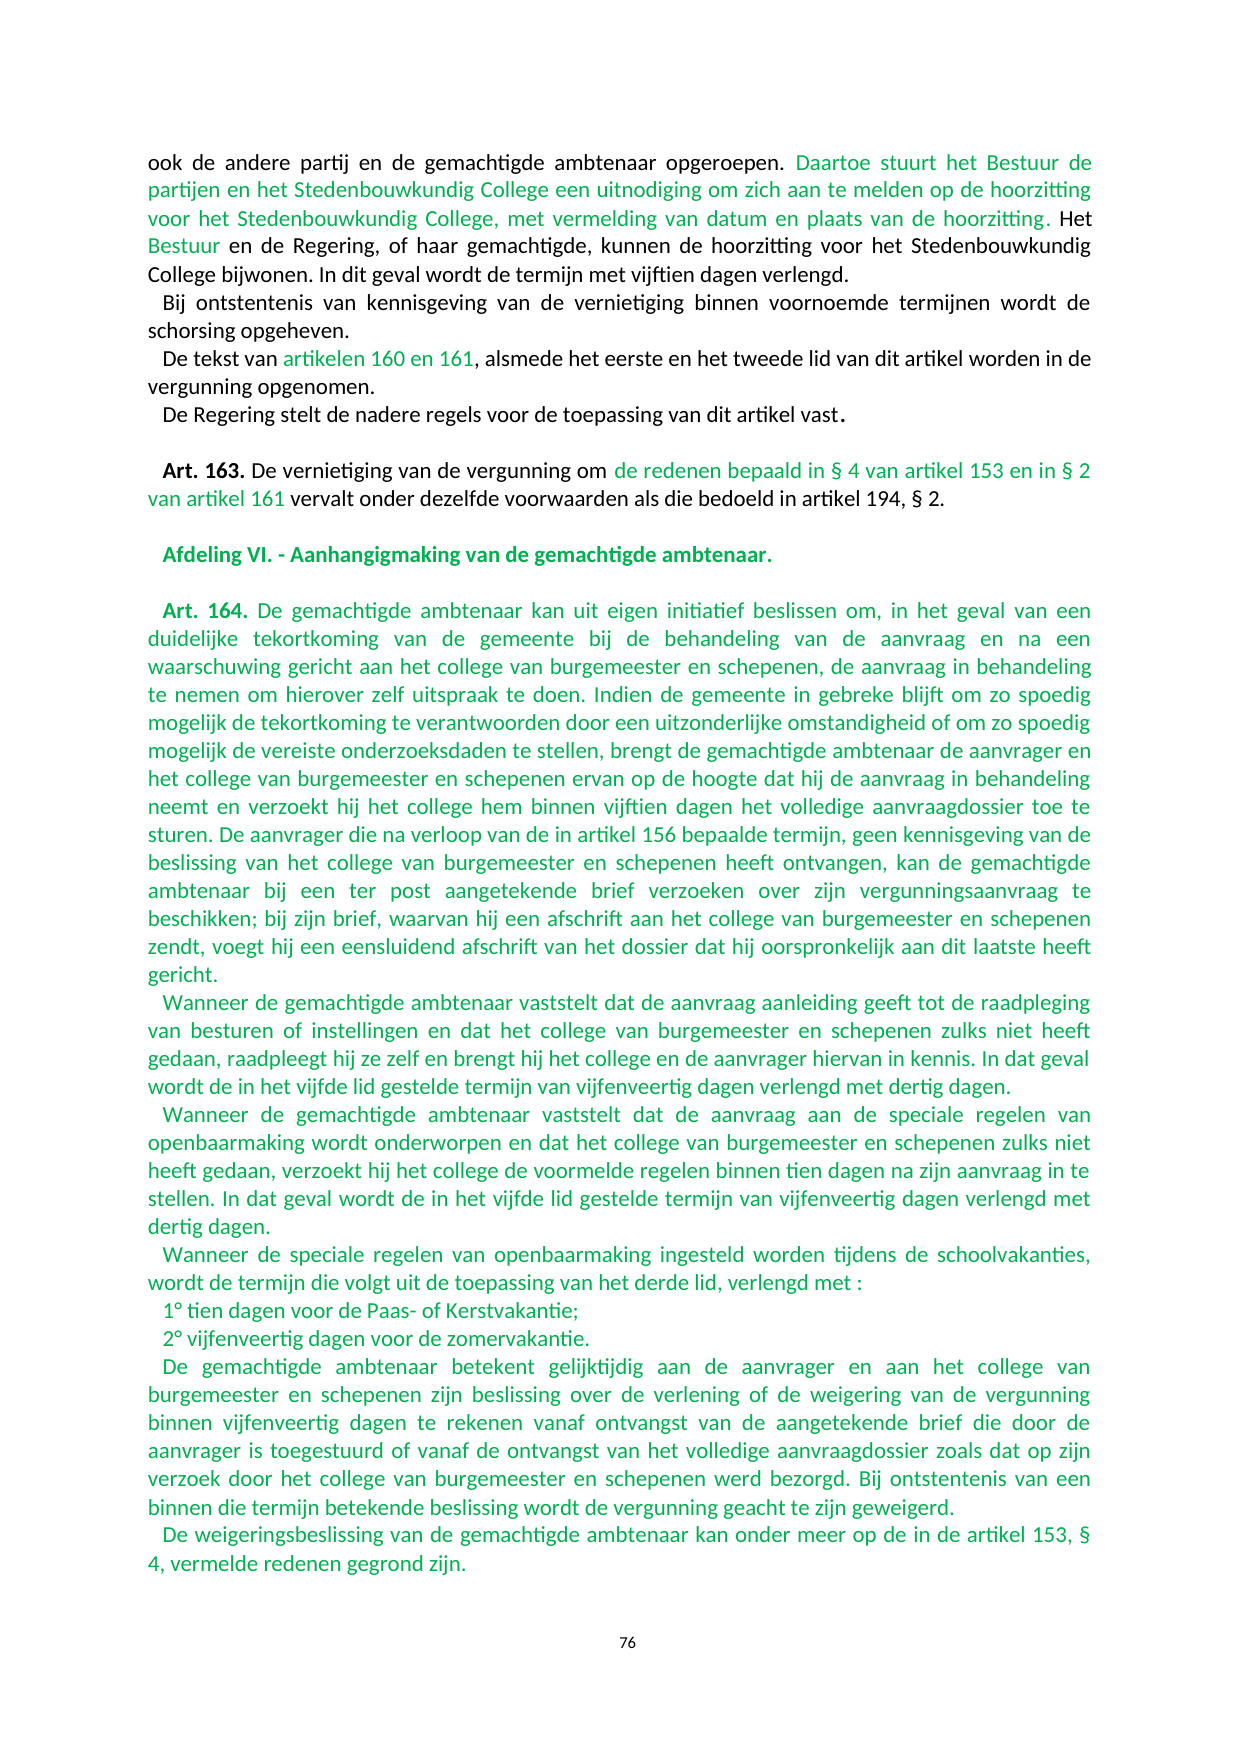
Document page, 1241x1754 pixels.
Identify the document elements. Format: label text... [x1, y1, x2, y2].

text Bij ontstentenis van kennisgeving van de vernietiging binnen voornoemde termijnen wordt de schorsing opgeheven. [148, 288, 1093, 344]
text Art. 163. De vernietiging van de vergunning om de redenen bepaald in § 4 van artikel 153 en in § 2 van artikel 161 vervalt onder dezelfde voorwaarden als die bedoeld in artikel 194, § 2. [148, 456, 1093, 512]
text 2° vijfenveertig dagen voor de zomervakantie. [148, 1324, 1093, 1352]
text 1° tien dagen voor de Paas- of Kerstvakantie; [148, 1296, 1093, 1324]
text De weigeringsbeslissing van de gemachtigde ambtenaar kan onder meer op de in de artikel 153, § 4, vermelde redenen gegrond zijn. [148, 1521, 1093, 1577]
text Wanneer de speciale regelen van openbaarmaking ingesteld worden tijdens de schoolvakanties, wordt de termijn die volgt uit de toepassing van het derde lid, verlengd met : [148, 1240, 1093, 1296]
text Art. 164. De gemachtigde ambtenaar kan uit eigen initiatief beslissen om, in het geval van een duidelijke tekortkoming van de gemeente bij de behandeling van de aanvraag en na een waarschuwing gericht aan het college van burgemeester en schepenen, de aanvraag in behandeling te nemen om hierover zelf uitspraak te doen. Indien de gemeente in gebreke blijft om zo spoedig mogelijk de tekortkoming te verantwoorden door een uitzonderlijke omstandigheid of om zo spoedig mogelijk de vereiste onderzoeksdaden te stellen, brengt de gemachtigde ambtenaar de aanvrager en het college van burgemeester en schepenen ervan op de hoogte dat hij de aanvraag in behandeling neemt en verzoekt hij het college hem binnen vijftien dagen het volledige aanvraagdossier toe te sturen. De aanvrager die na verloop van de in artikel 156 bepaalde termijn, geen kennisgeving van de beslissing van het college van burgemeester en schepenen heeft ontvangen, kan de gemachtigde ambtenaar bij een ter post aangetekende brief verzoeken over zijn vergunningsaanvraag te beschikken; bij zijn brief, waarvan hij een afschrift aan het college van burgemeester en schepenen zendt, voegt hij een eensluidend afschrift van het dossier dat hij oorspronkelijk aan dit laatste heeft gericht. [148, 596, 1093, 988]
text De tekst van artikelen 160 en 161, alsmede het eerste en het tweede lid van dit artikel worden in de vergunning opgenomen. [148, 344, 1093, 400]
text Wanneer de gemachtigde ambtenaar vaststelt dat de aanvraag aanleiding geeft tot de raadpleging van besturen of instellingen en dat het college van burgemeester en schepenen zulks niet heeft gedaan, raadpleegt hij ze zelf en brengt hij het college en de aanvrager hiervan in kennis. In dat geval wordt de in het vijfde lid gestelde termijn van vijfenveertig dagen verlengd met dertig dagen. [148, 988, 1093, 1100]
text De Regering stelt de nadere regels voor de toepassing van dit artikel vast. [148, 400, 1093, 428]
text De gemachtigde ambtenaar betekent gelijktijdig aan de aanvrager en aan het college van burgemeester en schepenen zijn beslissing over de verlening of de weigering van de vergunning binnen vijfenveertig dagen te rekenen vanaf ontvangst van de aangetekende brief die door de aanvrager is toegestuurd of vanaf de ontvangst van het volledige aanvraagdossier zoals dat op zijn verzoek door het college van burgemeester en schepenen werd bezorgd. Bij ontstentenis van een binnen die termijn betekende beslissing wordt de vergunning geacht te zijn geweigerd. [148, 1352, 1093, 1521]
text Wanneer de gemachtigde ambtenaar vaststelt dat de aanvraag aan de speciale regelen van openbaarmaking wordt onderworpen en dat het college van burgemeester en schepenen zulks niet heeft gedaan, verzoekt hij het college de voormelde regelen binnen tien dagen na zijn aanvraag in te stellen. In dat geval wordt de in het vijfde lid gestelde termijn van vijfenveertig dagen verlengd met dertig dagen. [148, 1100, 1093, 1240]
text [148, 148, 1093, 288]
subtitle Afdeling VI. - Aanhangigmaking van de gemachtigde ambtenaar. [148, 540, 1093, 568]
